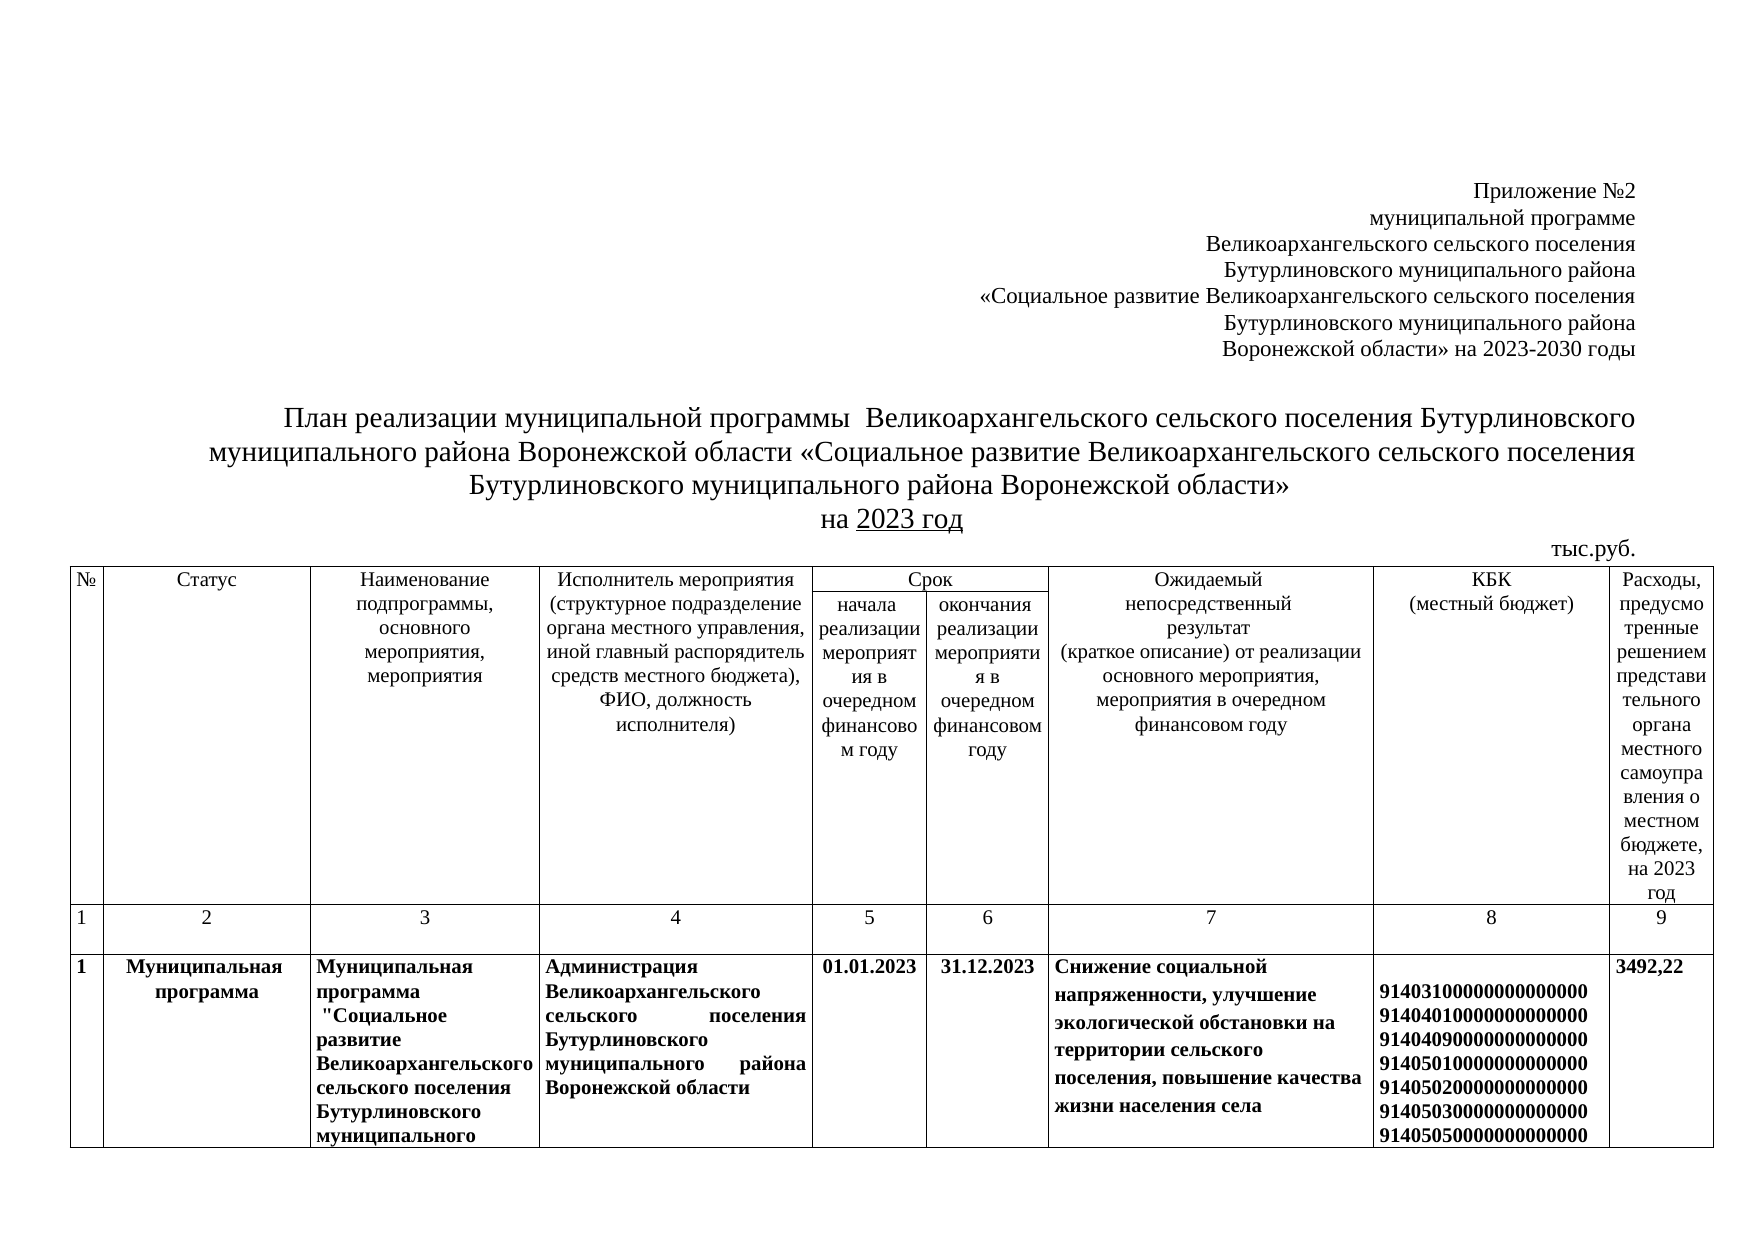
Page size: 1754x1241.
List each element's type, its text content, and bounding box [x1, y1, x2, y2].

table_cell 1 [71, 955, 103, 1147]
table_header Расходы, предусмотренные решением представительного органа местного самоуправления о местном бюджете, на 2023 год [1610, 567, 1713, 904]
table_header Срок [813, 567, 1048, 591]
table_cell 01.01.2023 [813, 955, 926, 1147]
text План реализации муниципальной программы Великоархангельского сельского поселения Бутурлиновского муниципального района Воронежской области «Социальное развитие Великоархангельского сельского поселения [148, 400, 1636, 467]
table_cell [311, 955, 539, 1147]
table_cell 2 [104, 905, 310, 953]
text Бутурлиновского муниципального района [148, 309, 1636, 335]
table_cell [1049, 955, 1373, 1147]
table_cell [540, 955, 812, 1147]
text Бутурлиновского муниципального района Воронежской области» [148, 467, 1636, 501]
table_cell 3 [311, 905, 539, 953]
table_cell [104, 955, 310, 1147]
text Приложение №2 [148, 177, 1636, 203]
table_header Ожидаемый непосредственный результат (краткое описание) от реализации основного мероприятия, мероприятия в очередном финансовом году [1049, 567, 1373, 904]
table_cell 3492,22 [1610, 955, 1713, 1147]
text муниципальной программе [148, 203, 1636, 230]
table_header Исполнитель мероприятия (структурное подразделение органа местного управления, иной главный распорядитель средств местного бюджета), ФИО, должность исполнителя) [540, 567, 812, 904]
text Великоархангельского сельского поселения [148, 230, 1636, 256]
table_cell 7 [1049, 905, 1373, 953]
table_cell окончания реализации мероприятия в очередном финансовом году [927, 592, 1048, 904]
table_cell начала реализации мероприятия в очередном финансовом году [813, 592, 926, 904]
table_cell 31.12.2023 [927, 955, 1048, 1147]
text Бутурлиновского муниципального района [148, 256, 1636, 283]
text «Социальное развитие Великоархангельского сельского поселения [148, 283, 1636, 309]
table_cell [1374, 955, 1609, 1147]
table_header № [71, 567, 103, 904]
table_cell 4 [540, 905, 812, 953]
table_header Статус [104, 567, 310, 904]
table_cell 9 [1610, 905, 1713, 953]
table_header КБК (местный бюджет) [1374, 567, 1609, 904]
table_header Наименование подпрограммы, основного мероприятия, мероприятия [311, 567, 539, 904]
table_cell 8 [1374, 905, 1609, 953]
text Воронежской области» на 2023-2030 годы [148, 335, 1636, 362]
text тыс.руб. [148, 534, 1636, 562]
table_cell 1 [71, 905, 103, 953]
table_cell 6 [927, 905, 1048, 953]
text на 2023 год [148, 501, 1636, 534]
table_cell 5 [813, 905, 926, 953]
